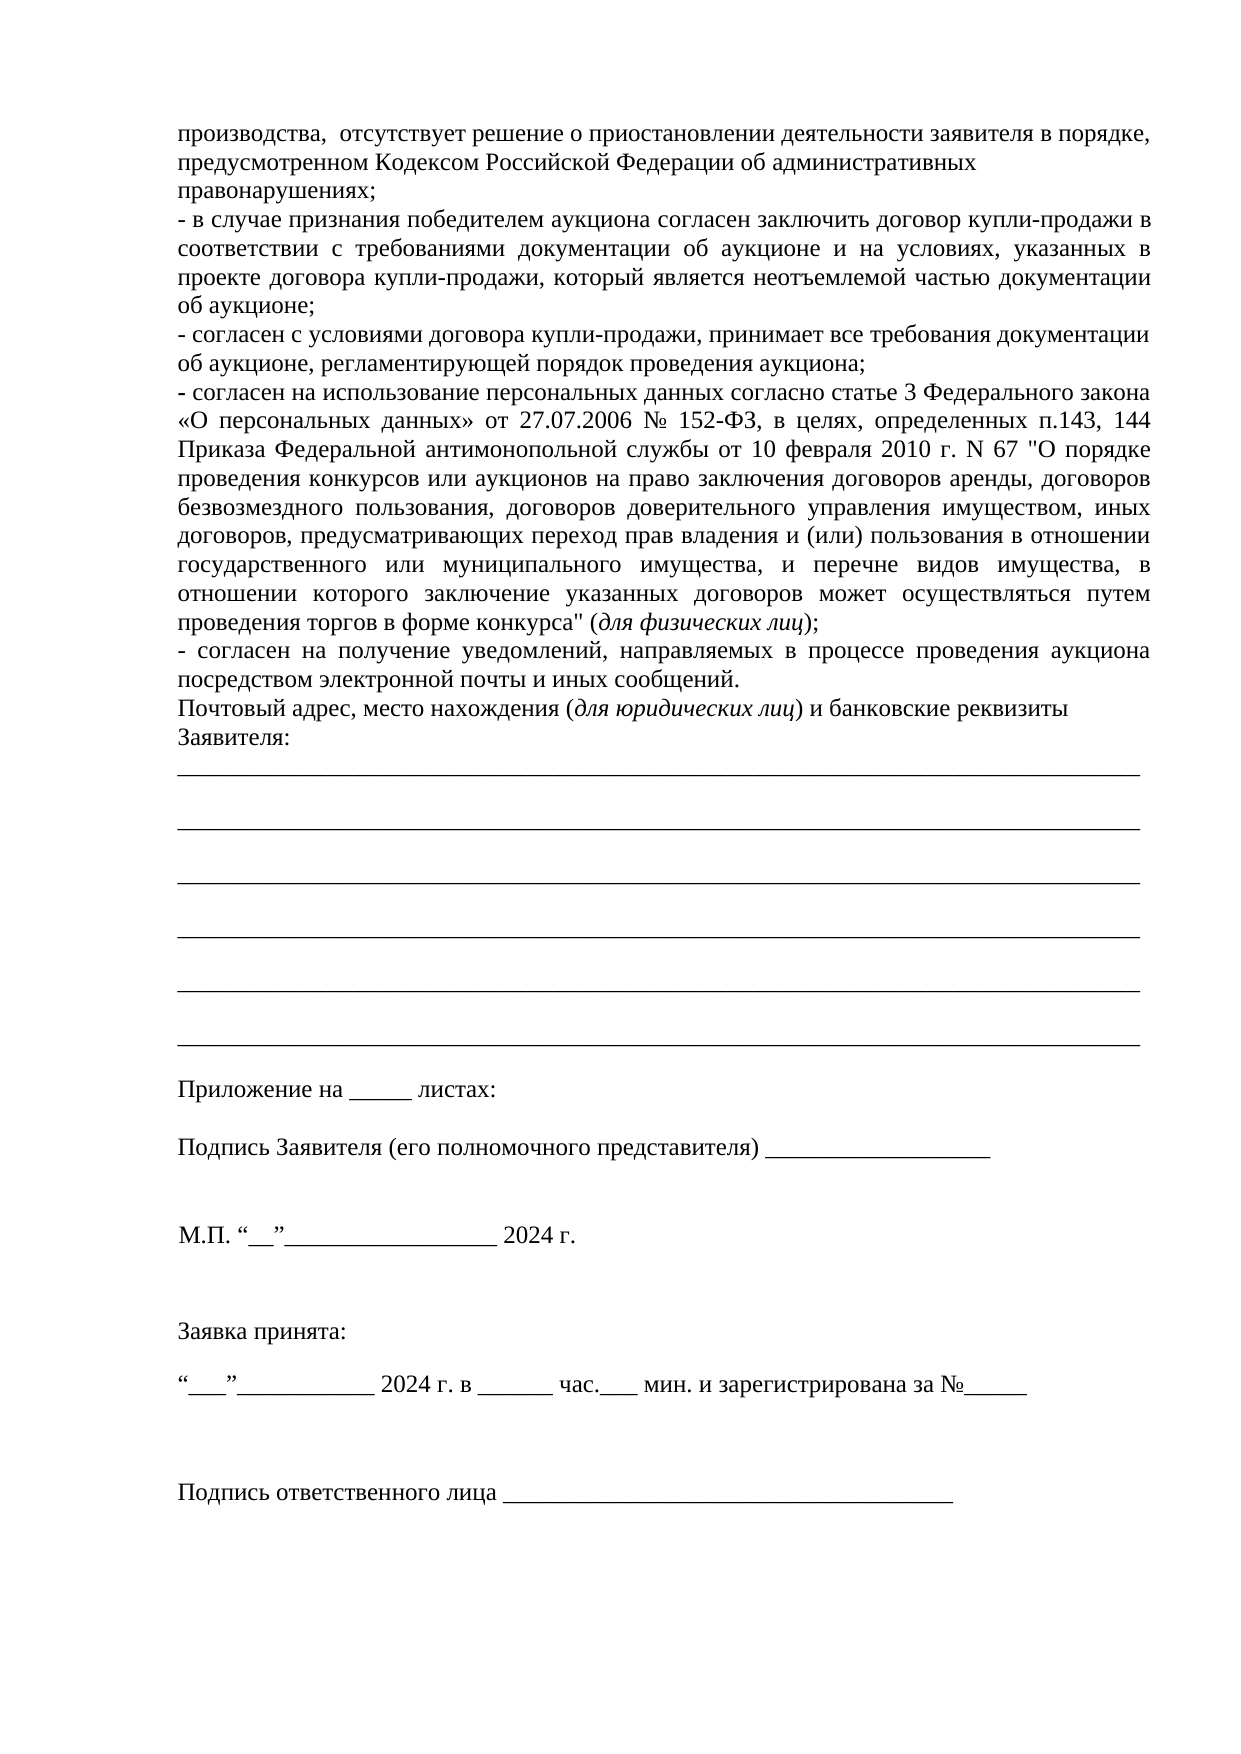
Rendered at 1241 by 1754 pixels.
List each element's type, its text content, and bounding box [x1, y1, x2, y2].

text - согласен на получение уведомлений, направляемых в процессе проведения аукциона посредством электронной почты и иных сообщений. [177, 636, 1152, 693]
text - согласен с условиями договора купли-продажи, принимает все требования документации об аукционе, регламентирующей порядок проведения аукциона; [177, 319, 1152, 377]
list Приложение на _____ листах: [177, 1074, 1152, 1102]
list _____________________________________________________________________________ [177, 751, 1152, 779]
text Заявка принята: [177, 1316, 1152, 1344]
subtitle Подпись Заявителя (его полномочного представителя) __________________ [177, 1132, 1152, 1161]
list _____________________________________________________________________________ [177, 858, 1152, 887]
list _____________________________________________________________________________ [177, 912, 1152, 941]
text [177, 118, 1152, 204]
text М.П. “__”_________________ 2024 г. [177, 1221, 1152, 1249]
text “___”___________ 2024 г. в ______ час.___ мин. и зарегистрирована за №_____ [177, 1369, 1152, 1398]
text - согласен на использование персональных данных согласно статье 3 Федерального закона «О персональных данных» от 27.07.2006 № 152-ФЗ, в целях, определенных п.143, 144 Приказа Федеральной антимонопольной службы от 10 февраля . N 67 "О порядке проведения конкурсов или аукционов на право заключения договоров аренды, договоров безвозмездного пользования, договоров доверительного управления имуществом, иных договоров, предусматривающих переход прав владения и (или) пользования в отношении государственного или муниципального имущества, и перечне видов имущества, в отношении которого заключение указанных договоров может осуществляться путем проведения торгов в форме конкурса" (для физических лиц); [177, 377, 1152, 636]
list _____________________________________________________________________________ [177, 1020, 1152, 1049]
list _____________________________________________________________________________ [177, 966, 1152, 995]
text Подпись ответственного лица ____________________________________ [177, 1477, 1149, 1506]
text - в случае признания победителем аукциона согласен заключить договор купли-продажи в соответствии с требованиями документации об аукционе и на условиях, указанных в проекте договора купли-продажи, который является неотъемлемой частью документации об аукционе; [177, 204, 1152, 319]
list _____________________________________________________________________________ [177, 804, 1152, 833]
text Почтовый адрес, место нахождения (для юридических лиц) и банковские реквизиты Заявителя: [177, 693, 1152, 751]
